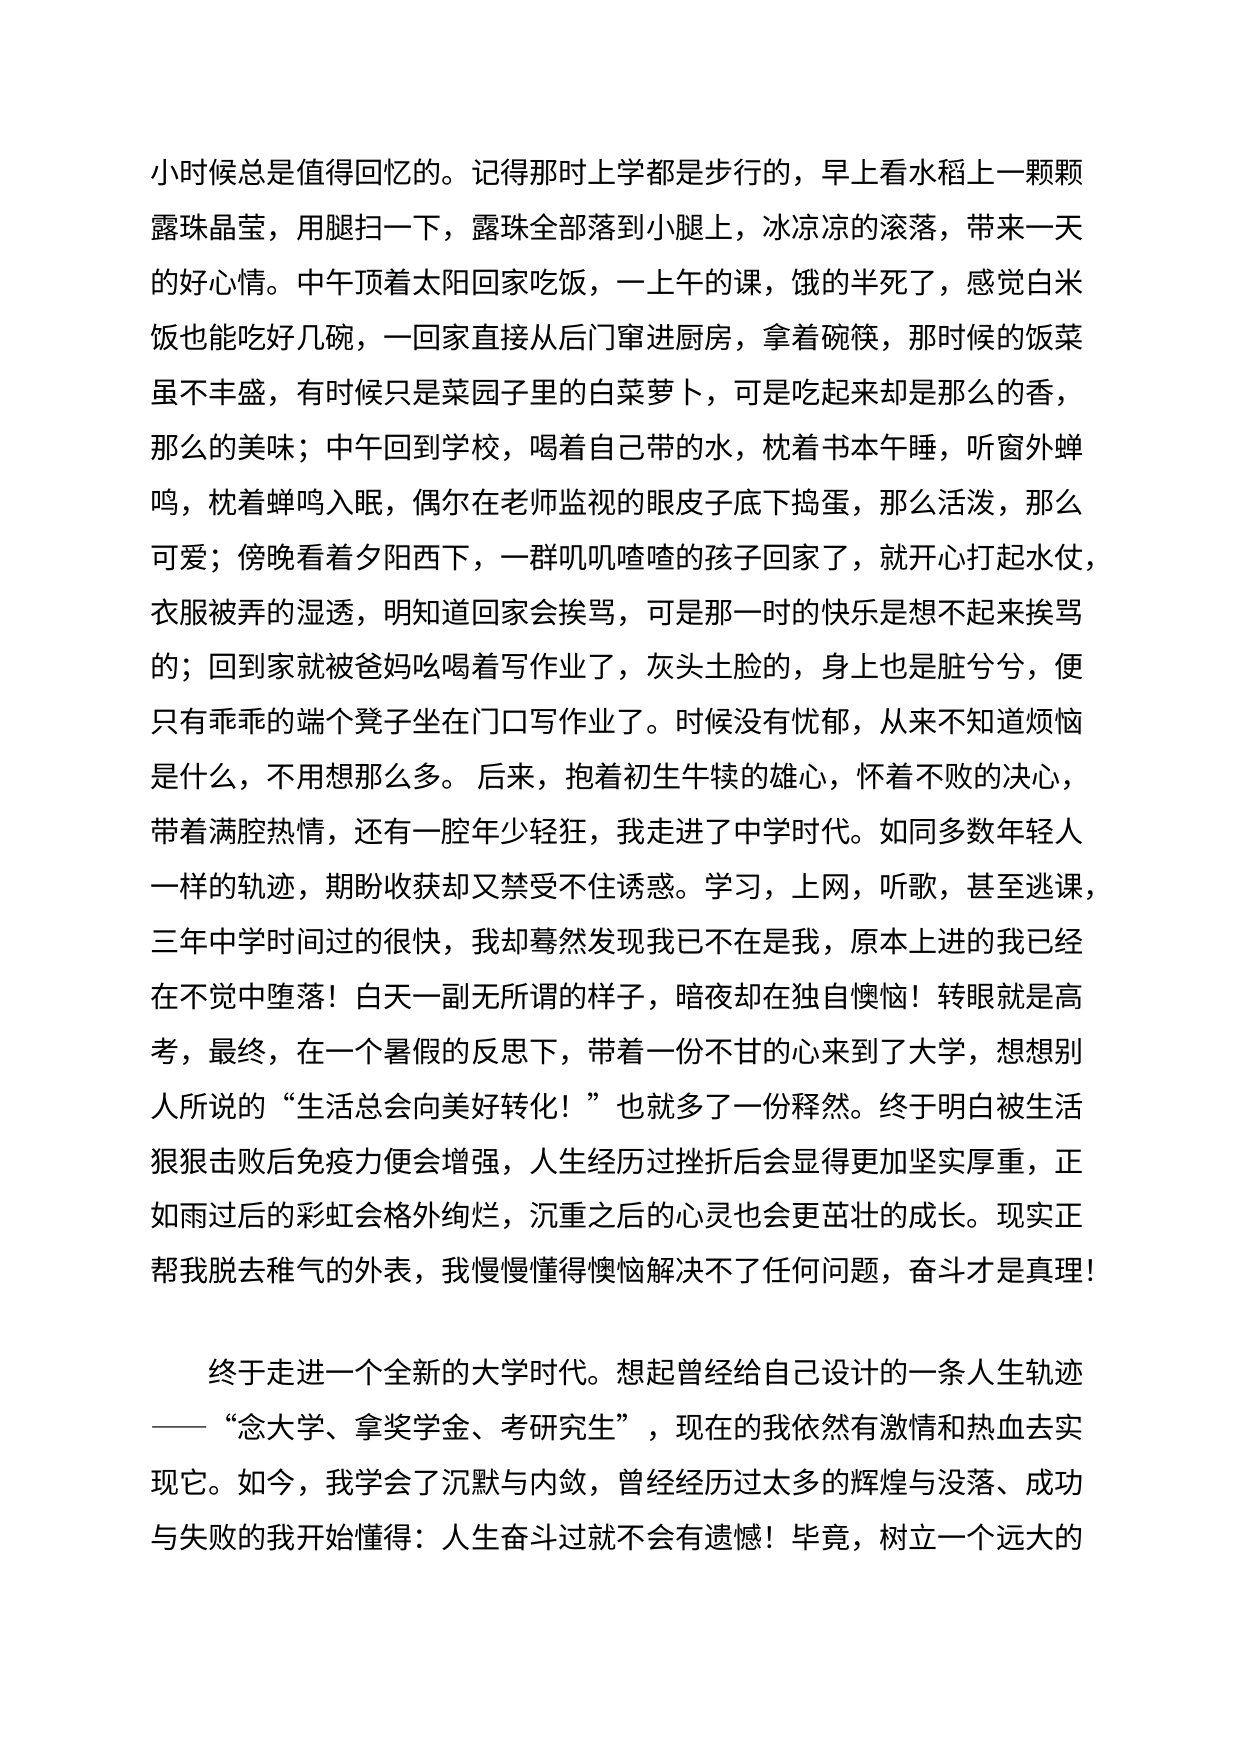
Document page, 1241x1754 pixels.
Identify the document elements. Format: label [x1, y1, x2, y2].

text [150, 1350, 1090, 1557]
text [150, 150, 1090, 1290]
